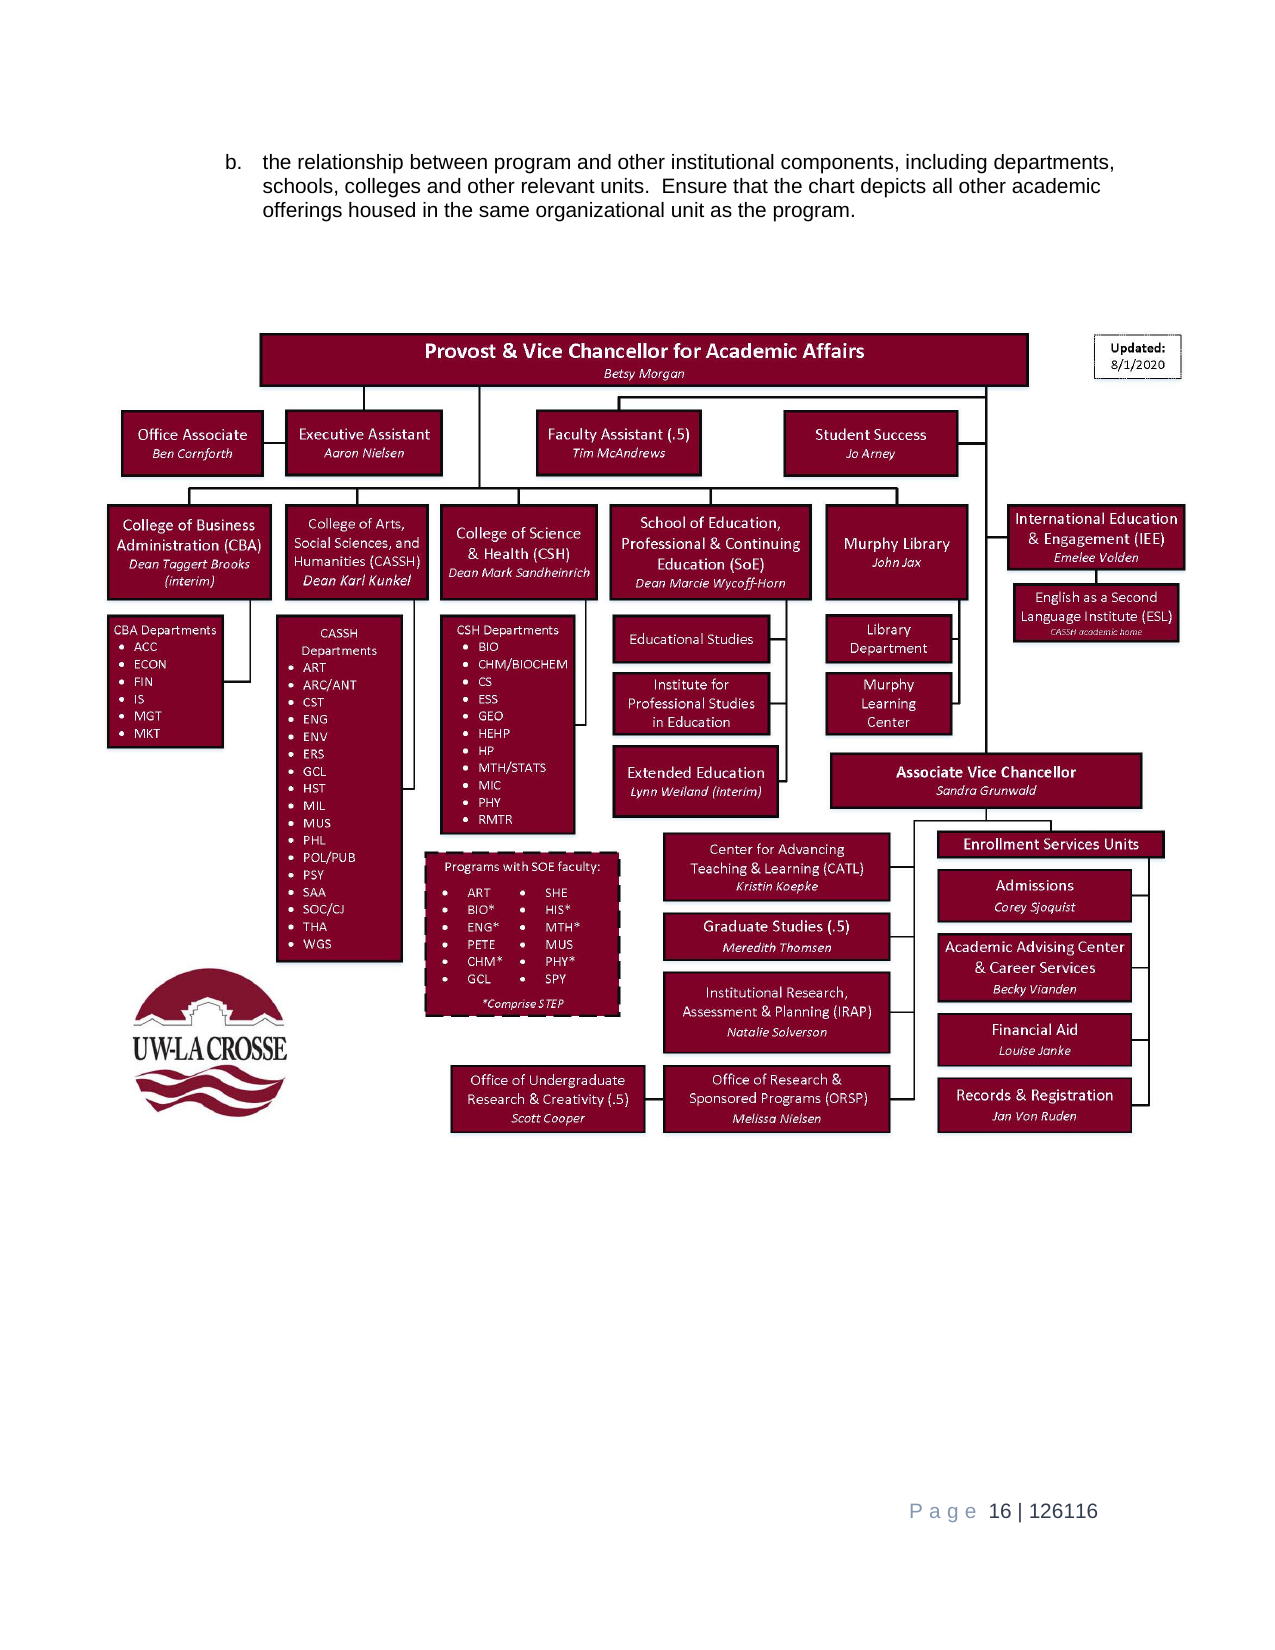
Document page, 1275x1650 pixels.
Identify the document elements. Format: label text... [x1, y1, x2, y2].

picture [82, 310, 1207, 1179]
list the relationship between program and other institutional components, including departments, schools, colleges and other relevant units. Ensure that the chart depicts all other academic offerings housed in the same organizational unit as the program. [225, 150, 1125, 222]
